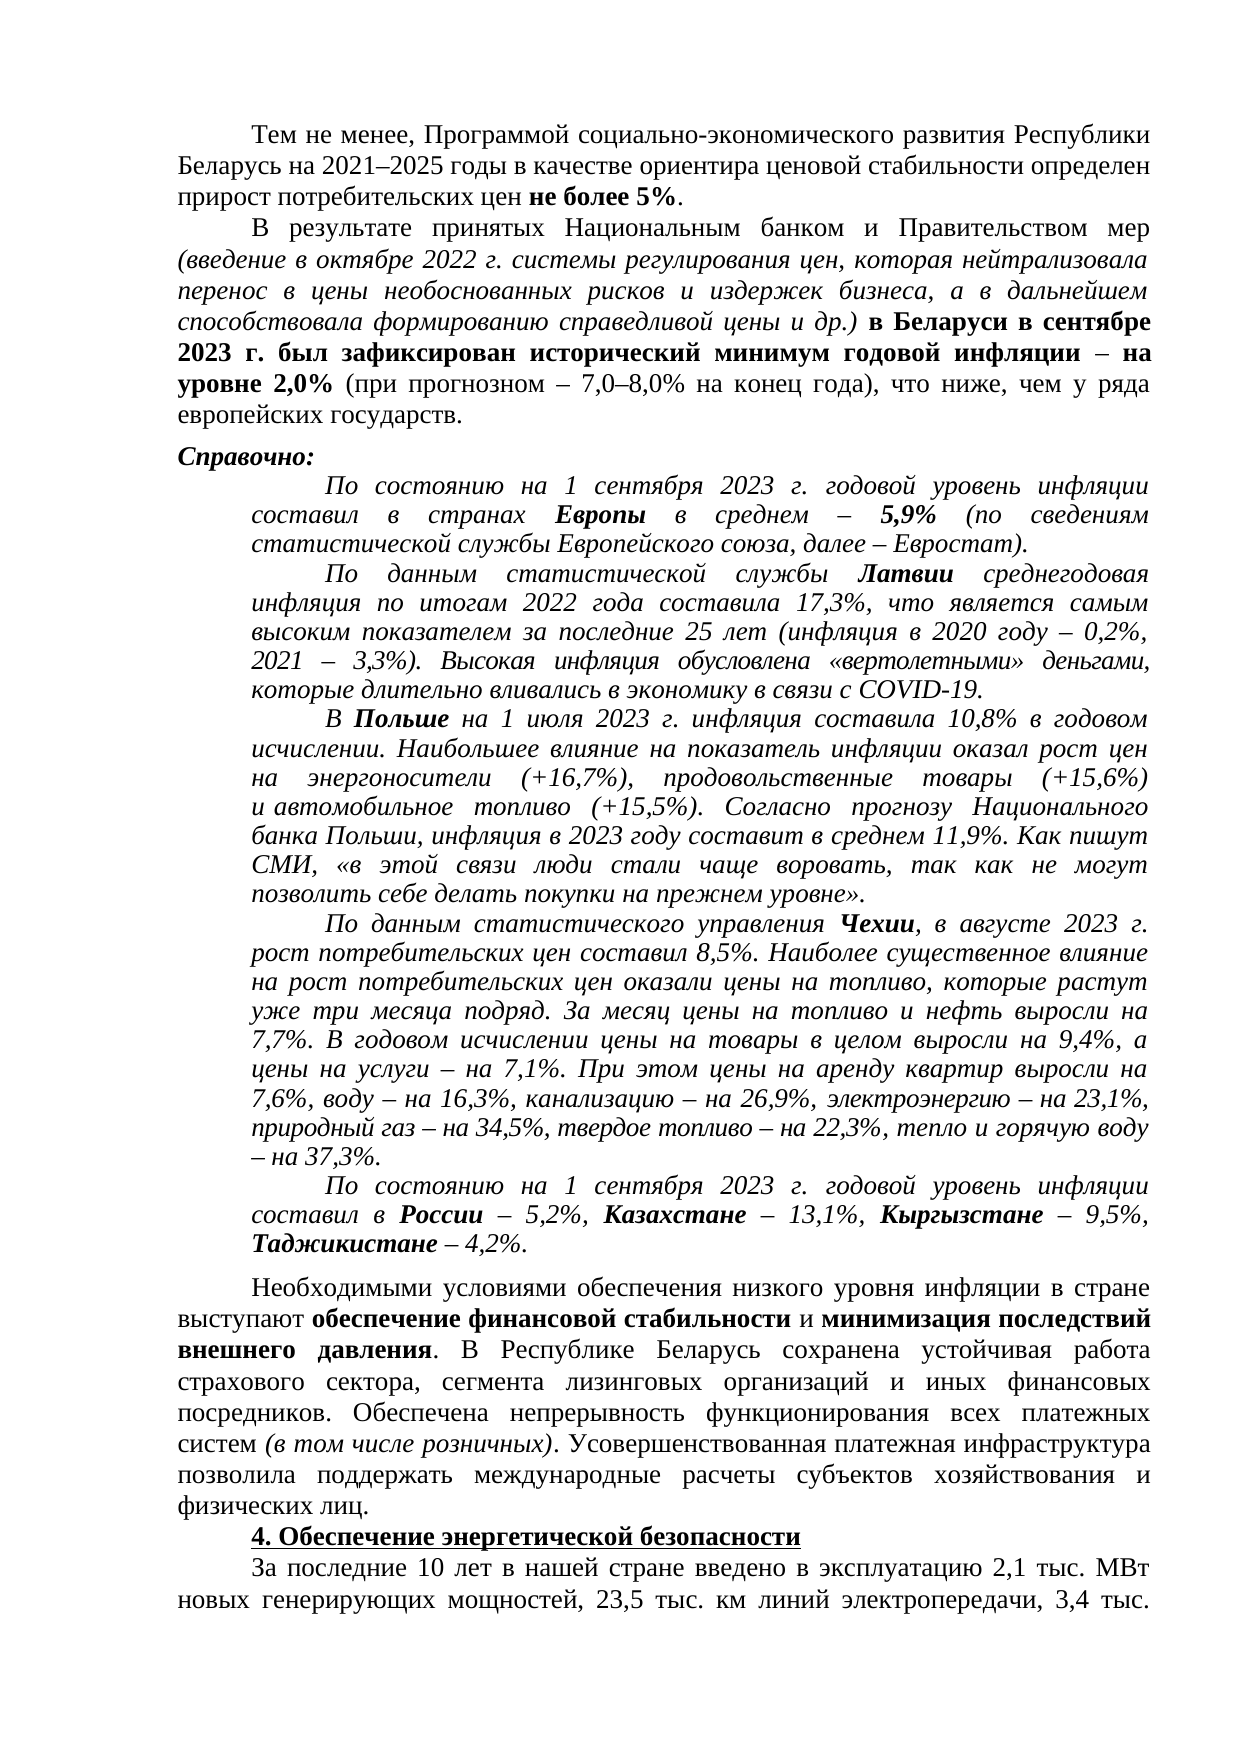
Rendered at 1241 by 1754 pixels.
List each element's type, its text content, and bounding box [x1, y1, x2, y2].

text В результате принятых Национальным банком и Правительством мер (введение в октябре 2022 г. системы регулирования цен, которая нейтрализовала перенос в цены необоснованных рисков и издержек бизнеса, а в дальнейшем способствовала формированию справедливой цены и др.) в Беларуси в сентябре 2023 г. был зафиксирован исторический минимум годовой инфляции – на уровне 2,0% (при прогнозном – 7,0–8,0% на конец года), что ниже, чем у ряда европейских государств. [177, 212, 1152, 429]
text По данным статистической службы Латвии среднегодовая инфляция по итогам 2022 года составила 17,3%, что является самым высоким показателем за последние 25 лет (инфляция в 2020 году – 0,2%, 2021 – 3,3%). Высокая инфляция обусловлена «вертолетными» деньгами, которые длительно вливались в экономику в связи с COVID-19. [251, 559, 1152, 704]
text Справочно: [177, 442, 1152, 471]
text Тем не менее, Программой социально-экономического развития Республики Беларусь на 2021–2025 годы в качестве ориентира ценовой стабильности определен прирост потребительских цен не более 5%. [177, 118, 1152, 212]
text 4. Обеспечение энергетической безопасности [177, 1520, 1152, 1552]
text По состоянию на 1 сентября 2023 г. годовой уровень инфляции составил в России – 5,2%, Казахстане – 13,1%, Кыргызстане – 9,5%, Таджикистане – 4,2%. [251, 1171, 1152, 1259]
text По состоянию на 1 сентября 2023 г. годовой уровень инфляции составил в странах Европы в среднем – 5,9% (по сведениям статистической службы Европейского союза, далее – Евростат). [251, 471, 1152, 559]
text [177, 1552, 1152, 1614]
text В Польше на 1 июля 2023 г. инфляция составила 10,8% в годовом исчислении. Наибольшее влияние на показатель инфляции оказал рост цен на энергоносители (+16,7%), продовольственные товары (+15,6%) и автомобильное топливо (+15,5%). Согласно прогнозу Национального банка Польши, инфляция в 2023 году составит в среднем 11,9%. Как пишут СМИ, «в этой связи люди стали чаще воровать, так как не могут позволить себе делать покупки на прежнем уровне». [251, 704, 1152, 909]
text По данным статистического управления Чехии, в августе 2023 г. рост потребительских цен составил 8,5%. Наиболее существенное влияние на рост потребительских цен оказали цены на топливо, которые растут уже три месяца подряд. За месяц цены на топливо и нефть выросли на 7,7%. В годовом исчислении цены на товары в целом выросли на 9,4%, а цены на услуги – на 7,1%. При этом цены на аренду квартир выросли на 7,6%, воду – на 16,3%, канализацию – на 26,9%, электроэнергию – на 23,1%, природный газ – на 34,5%, твердое топливо – на 22,3%, тепло и горячую воду – на 37,3%. [251, 909, 1152, 1171]
text Необходимыми условиями обеспечения низкого уровня инфляции в стране выступают обеспечение финансовой стабильности и минимизация последствий внешнего давления. В Республике Беларусь сохранена устойчивая работа страхового сектора, сегмента лизинговых организаций и иных финансовых посредников. Обеспечена непрерывность функционирования всех платежных систем (в том числе розничных). Усовершенствованная платежная инфраструктура позволила поддержать международные расчеты субъектов хозяйствования и физических лиц. [177, 1271, 1152, 1520]
